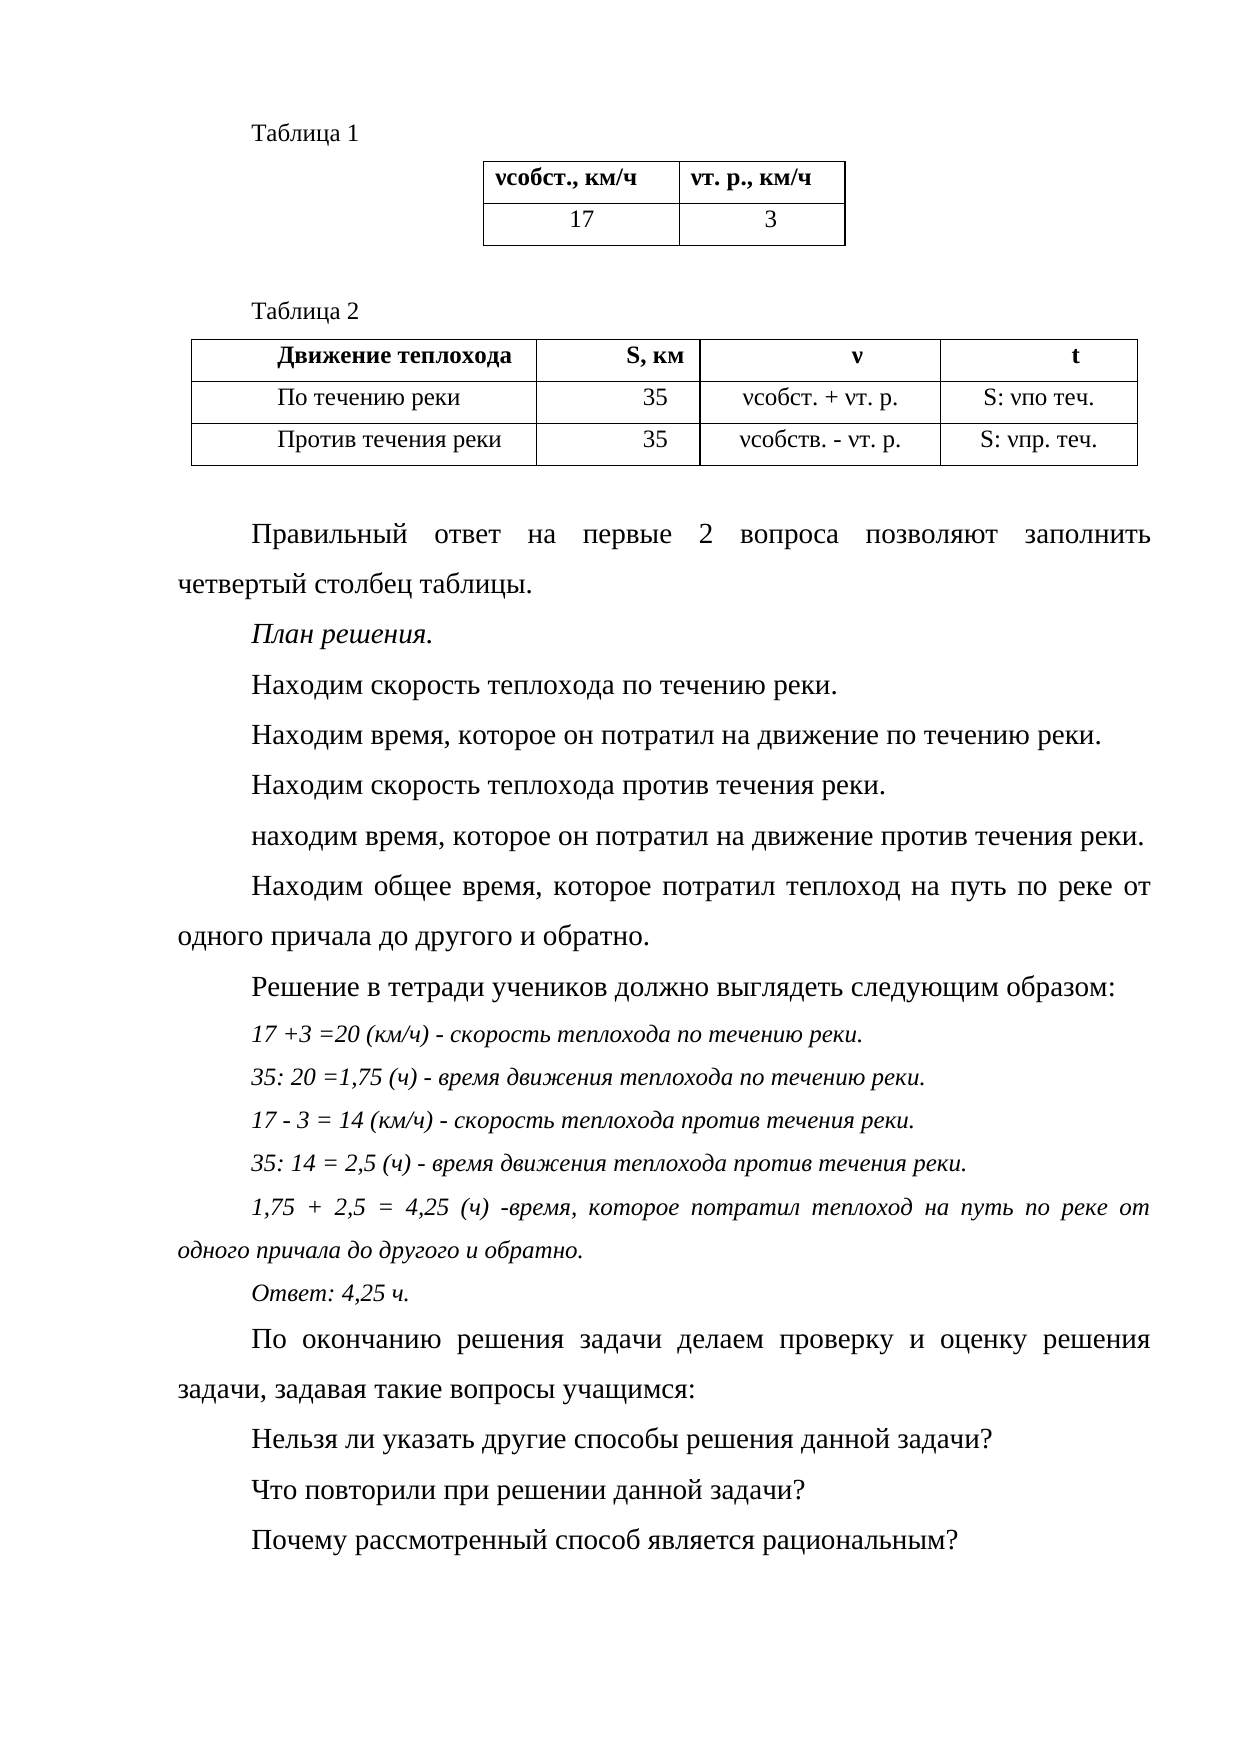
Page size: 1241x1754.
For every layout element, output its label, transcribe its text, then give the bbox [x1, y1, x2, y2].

text Нельзя ли указать другие способы решения данной задачи? [177, 1422, 1152, 1455]
text По окончанию решения задачи делаем проверку и оценку решения задачи, задавая такие вопросы учащимся: [177, 1321, 1152, 1405]
text План решения. [177, 617, 1152, 650]
text Находим время, которое он потратил на движение по течению реки. [177, 717, 1152, 751]
text 35: 14 = 2,5 (ч) - время движения теплохода против течения реки. [177, 1148, 1152, 1177]
text Что повторили при решении данной задачи? [177, 1472, 1152, 1505]
text 35: 20 =1,75 (ч) - время движения теплохода по течению реки. [177, 1062, 1152, 1091]
table_header Движение теплохода [192, 340, 536, 381]
table_cell По течению реки [192, 382, 536, 423]
text Находим скорость теплохода против течения реки. [177, 767, 1152, 801]
table_cell S: νпр. теч. [941, 424, 1137, 464]
text Почему рассмотренный способ является рациональным? [177, 1522, 1152, 1556]
table_cell 3 [680, 204, 844, 245]
text Ответ: 4,25 ч. [177, 1278, 1152, 1307]
table_header νт. р., км/ч [680, 162, 844, 203]
table_cell 35 [537, 382, 699, 423]
text Находим скорость теплохода по течению реки. [177, 667, 1152, 700]
table_header ν [701, 340, 940, 381]
table_header S, км [537, 340, 699, 381]
text Таблица 1 [177, 118, 1152, 147]
text 17 +3 =20 (км/ч) - скорость теплохода по течению реки. [177, 1019, 1152, 1048]
table_header t [941, 340, 1137, 381]
table_cell Против течения реки [192, 424, 536, 464]
text Правильный ответ на первые 2 вопроса позволяют заполнить четвертый столбец таблицы. [177, 516, 1152, 600]
text 1,75 + 2,5 = 4,25 (ч) -время, которое потратил теплоход на путь по реке от одного причала до другого и обратно. [177, 1192, 1152, 1263]
table_cell S: νпо теч. [941, 382, 1137, 423]
table_header νсобст., км/ч [484, 162, 679, 203]
table_cell 35 [537, 424, 699, 464]
text Находим общее время, которое потратил теплоход на путь по реке от одного причала до другого и обратно. [177, 868, 1152, 952]
table_cell νсобств. - νт. р. [701, 424, 940, 464]
text 17 - 3 = 14 (км/ч) - скорость теплохода против течения реки. [177, 1105, 1152, 1134]
text Решение в тетради учеников должно выглядеть следующим образом: [177, 969, 1152, 1002]
table_cell νсобст. + νт. р. [701, 382, 940, 423]
text находим время, которое он потратил на движение против течения реки. [177, 818, 1152, 851]
text Таблица 2 [177, 296, 1152, 325]
table_cell 17 [484, 204, 679, 245]
